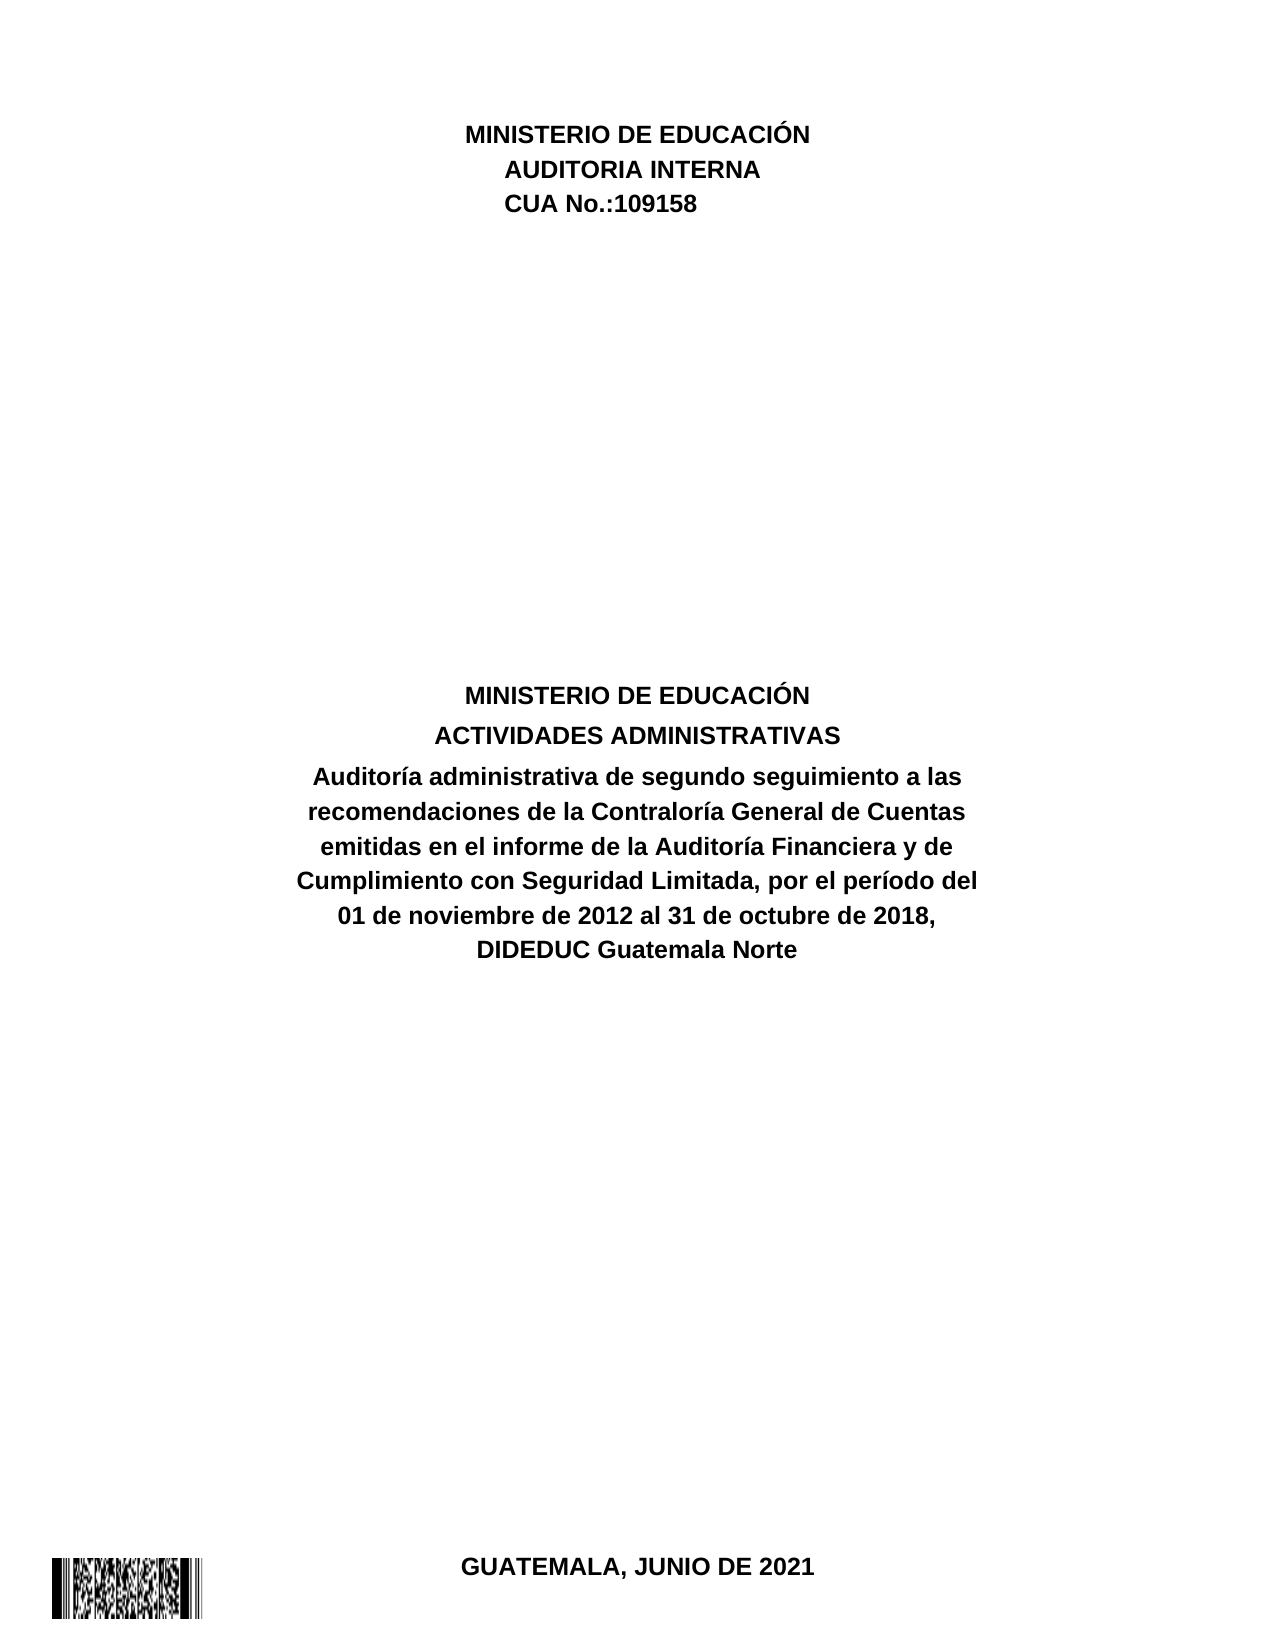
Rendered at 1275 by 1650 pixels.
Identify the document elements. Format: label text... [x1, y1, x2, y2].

text MINISTERIO DE EDUCACIÓN AUDITORIA INTERNA CUA No.:109158 [465, 120, 813, 218]
text GUATEMALA, JUNIO DE 2021 [461, 1552, 1108, 1581]
text MINISTERIO DE EDUCACIÓN ACTIVIDADES ADMINISTRATIVAS [434, 681, 841, 750]
picture [52, 1558, 203, 1619]
text Auditoría administrativa de segundo seguimiento a las recomendaciones de la Contraloría General de Cuentas emitidas en el informe de la Auditoría Financiera y de Cumplimiento con Seguridad Limitada, por el período del 01 de noviembre de 2012 al 31 de octubre de 2018, DIDEDUC Guatemala Norte [280, 762, 994, 964]
